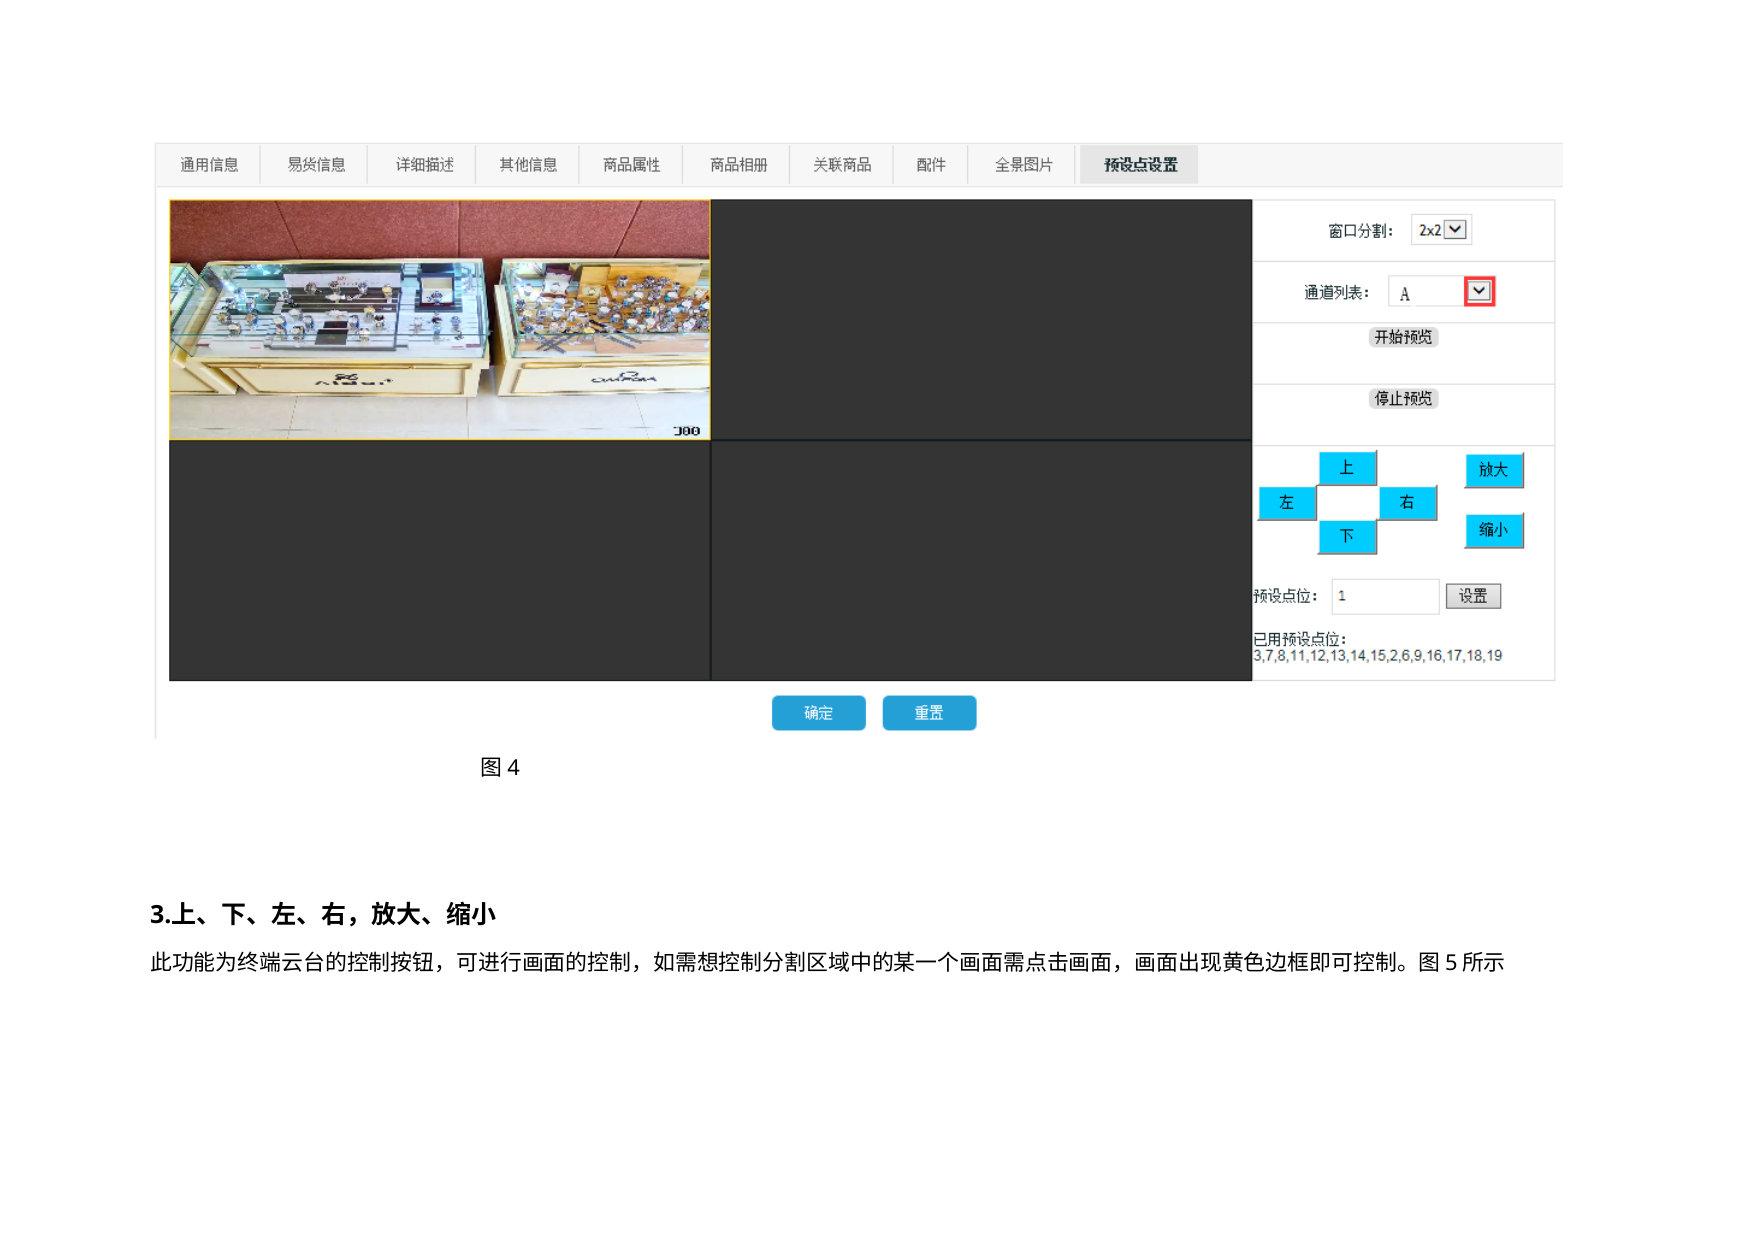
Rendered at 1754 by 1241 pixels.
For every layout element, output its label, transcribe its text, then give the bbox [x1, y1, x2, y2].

text 图 4 [150, 750, 1604, 783]
picture [150, 132, 1563, 739]
text 3.上、下、左、右，放大、缩小 [150, 880, 1604, 945]
text 此功能为终端云台的控制按钮，可进行画面的控制，如需想控制分割区域中的某一个画面需点击画面，画面出现黄色边框即可控制。图5所示 [150, 945, 1604, 978]
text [150, 133, 1604, 750]
